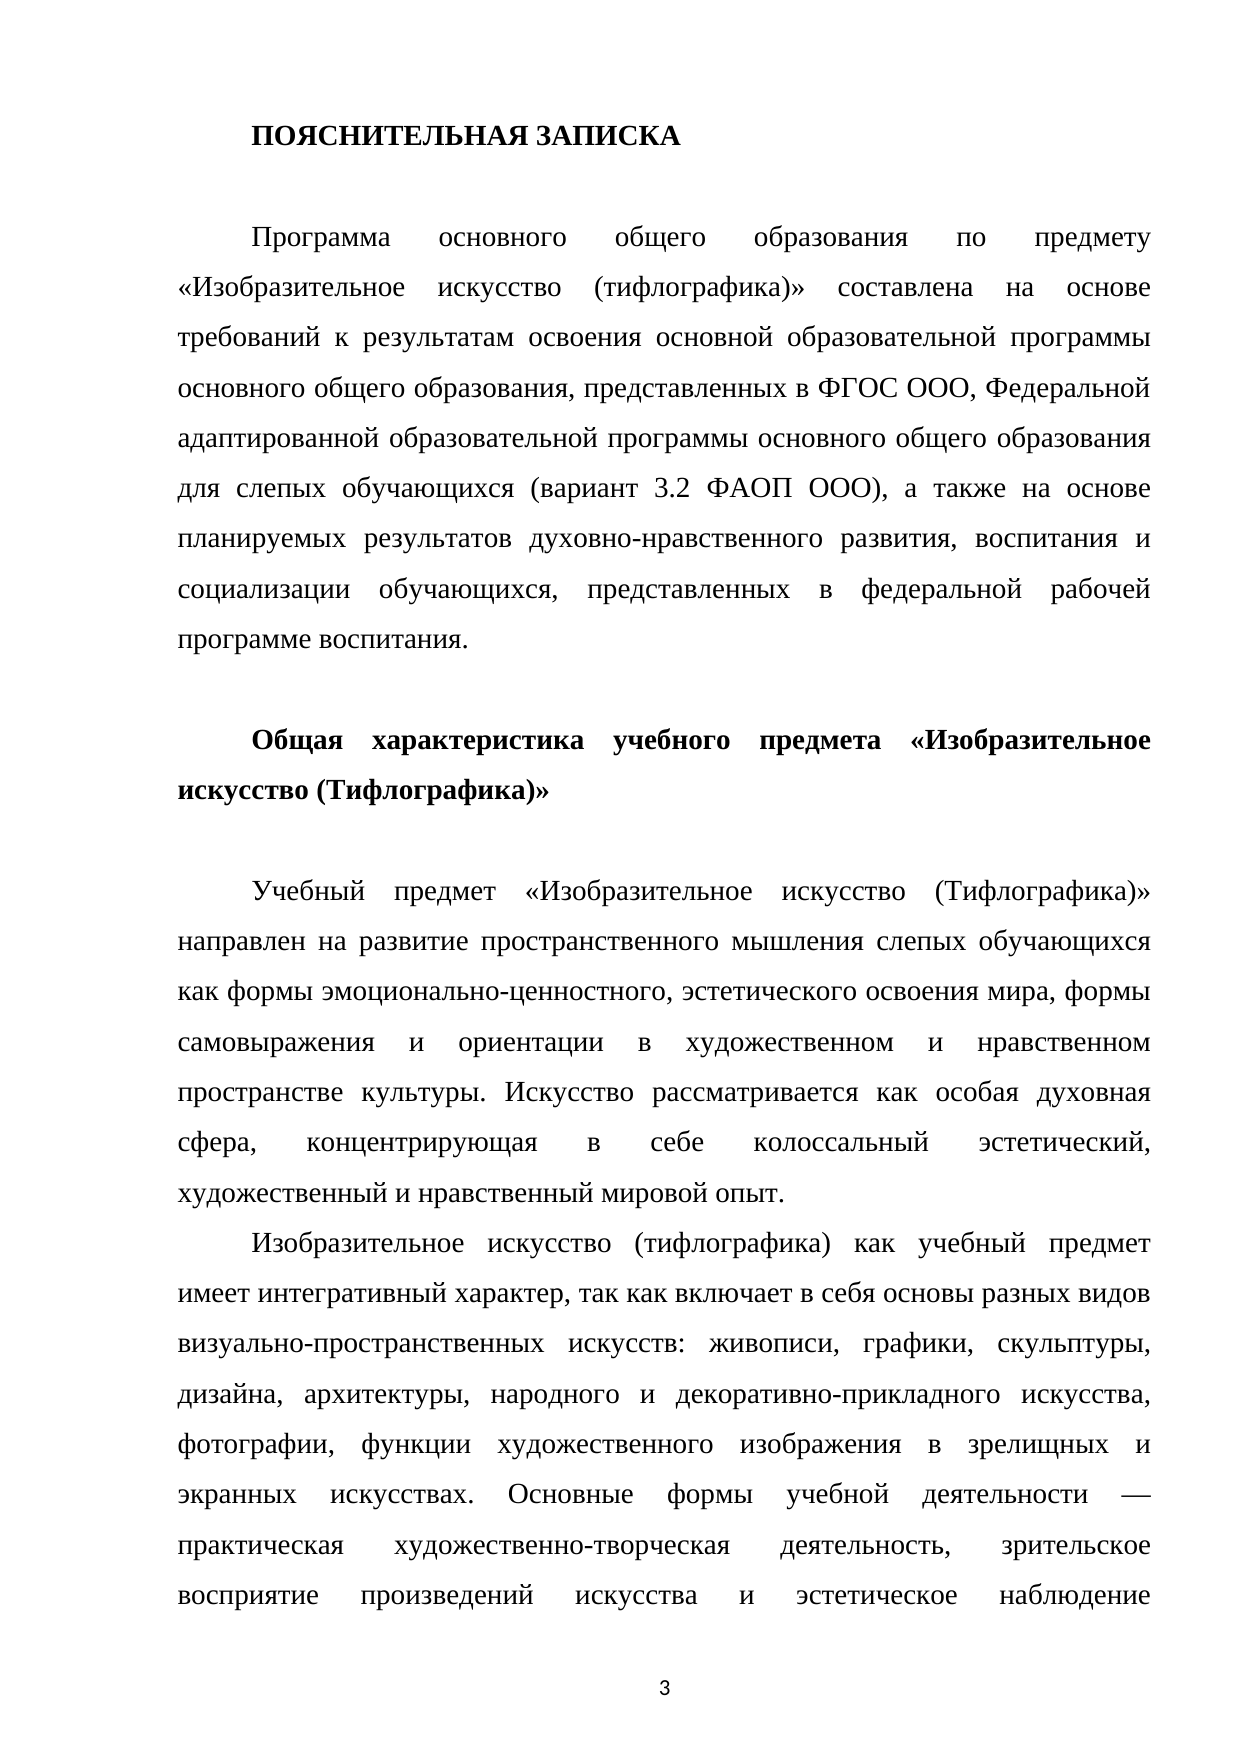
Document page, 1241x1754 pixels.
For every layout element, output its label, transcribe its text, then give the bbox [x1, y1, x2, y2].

subtitle Общая характеристика учебного предмета «Изобразительное искусство (Тифлографика)» [177, 722, 1152, 806]
text Программа основного общего образования по предмету «Изобразительное искусство (тифлографика)» составлена на основе требований к результатам освоения основной образовательной программы основного общего образования, представленных в ФГОС ООО, Федеральной адаптированной образовательной программы основного общего образования для слепых обучающихся (вариант 3.2 ФАОП ООО), а также на основе планируемых результатов духовно-нравственного развития, воспитания и социализации обучающихся, представленных в федеральной рабочей программе воспитания. [177, 219, 1152, 655]
text Учебный предмет «Изобразительное искусство (Тифлографика)» направлен на развитие пространственного мышления слепых обучающихся как формы эмоционально-ценностного, эстетического освоения мира, формы самовыражения и ориентации в художественном и нравственном пространстве культуры. Искусство рассматривается как особая духовная сфера, концентрирующая в себе колоссальный эстетический, художественный и нравственный мировой опыт. [177, 873, 1152, 1208]
subtitle ПОЯСНИТЕЛЬНАЯ ЗАПИСКА [177, 118, 1152, 152]
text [177, 1225, 1152, 1611]
